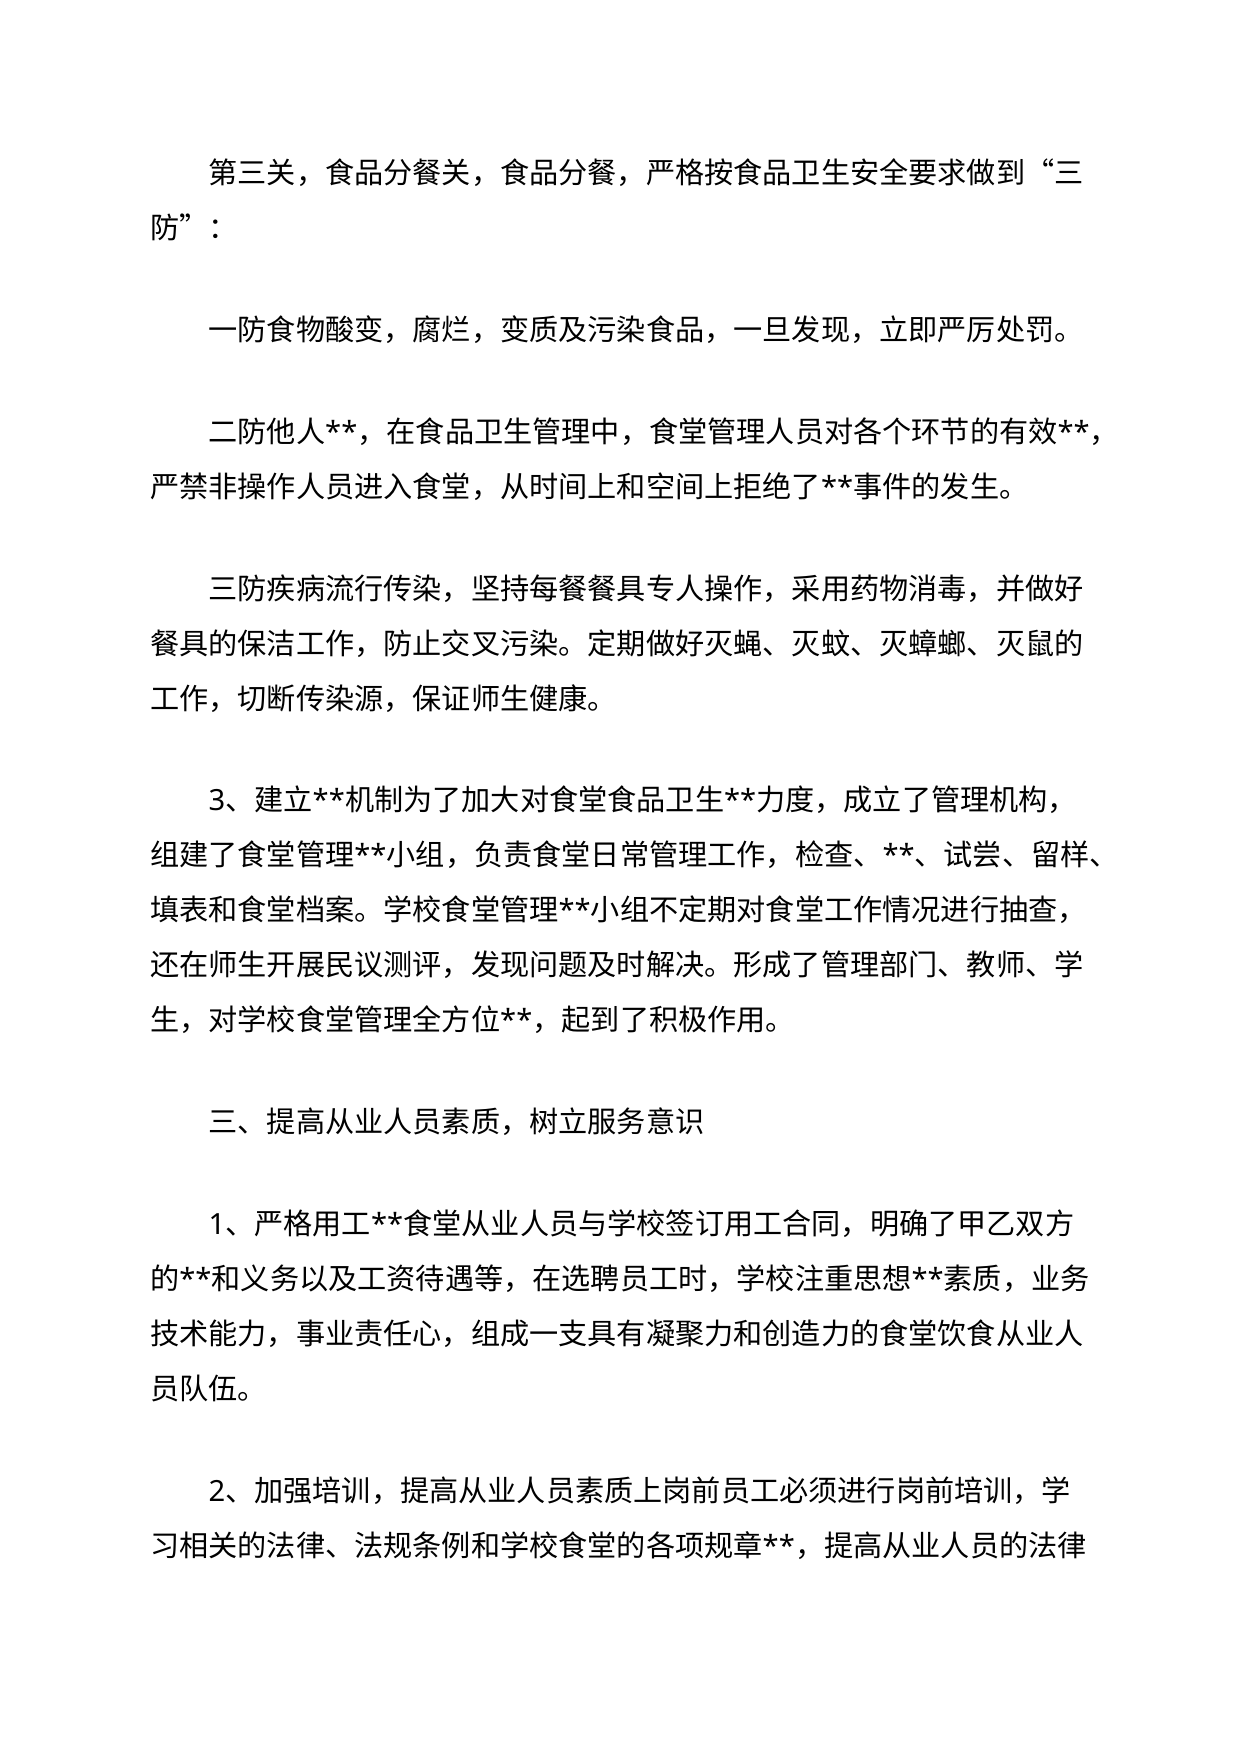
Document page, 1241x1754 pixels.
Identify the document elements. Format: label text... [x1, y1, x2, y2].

text 第三关，食品分餐关，食品分餐，严格按食品卫生安全要求做到“三防”： [150, 150, 1090, 247]
text 二防他人**，在食品卫生管理中，食堂管理人员对各个环节的有效**，严禁非操作人员进入食堂，从时间上和空间上拒绝了**事件的发生。 [150, 408, 1090, 506]
text 1、严格用工**食堂从业人员与学校签订用工合同，明确了甲乙双方的**和义务以及工资待遇等，在选聘员工时，学校注重思想**素质，业务技术能力，事业责任心，组成一支具有凝聚力和创造力的食堂饮食从业人员队伍。 [150, 1201, 1090, 1408]
text 三防疾病流行传染，坚持每餐餐具专人操作，采用药物消毒，并做好餐具的保洁工作，防止交叉污染。定期做好灭蝇、灭蚊、灭蟑螂、灭鼠的工作，切断传染源，保证师生健康。 [150, 565, 1090, 717]
text 3、建立**机制为了加大对食堂食品卫生**力度，成立了管理机构，组建了食堂管理**小组，负责食堂日常管理工作，检查、**、试尝、留样、填表和食堂档案。学校食堂管理**小组不定期对食堂工作情况进行抽查，还在师生开展民议测评，发现问题及时解决。形成了管理部门、教师、学生，对学校食堂管理全方位**，起到了积极作用。 [150, 777, 1090, 1039]
text 一防食物酸变，腐烂，变质及污染食品，一旦发现，立即严厉处罚。 [150, 307, 1090, 349]
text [150, 1467, 1090, 1565]
text 三、提高从业人员素质，树立服务意识 [150, 1099, 1090, 1141]
